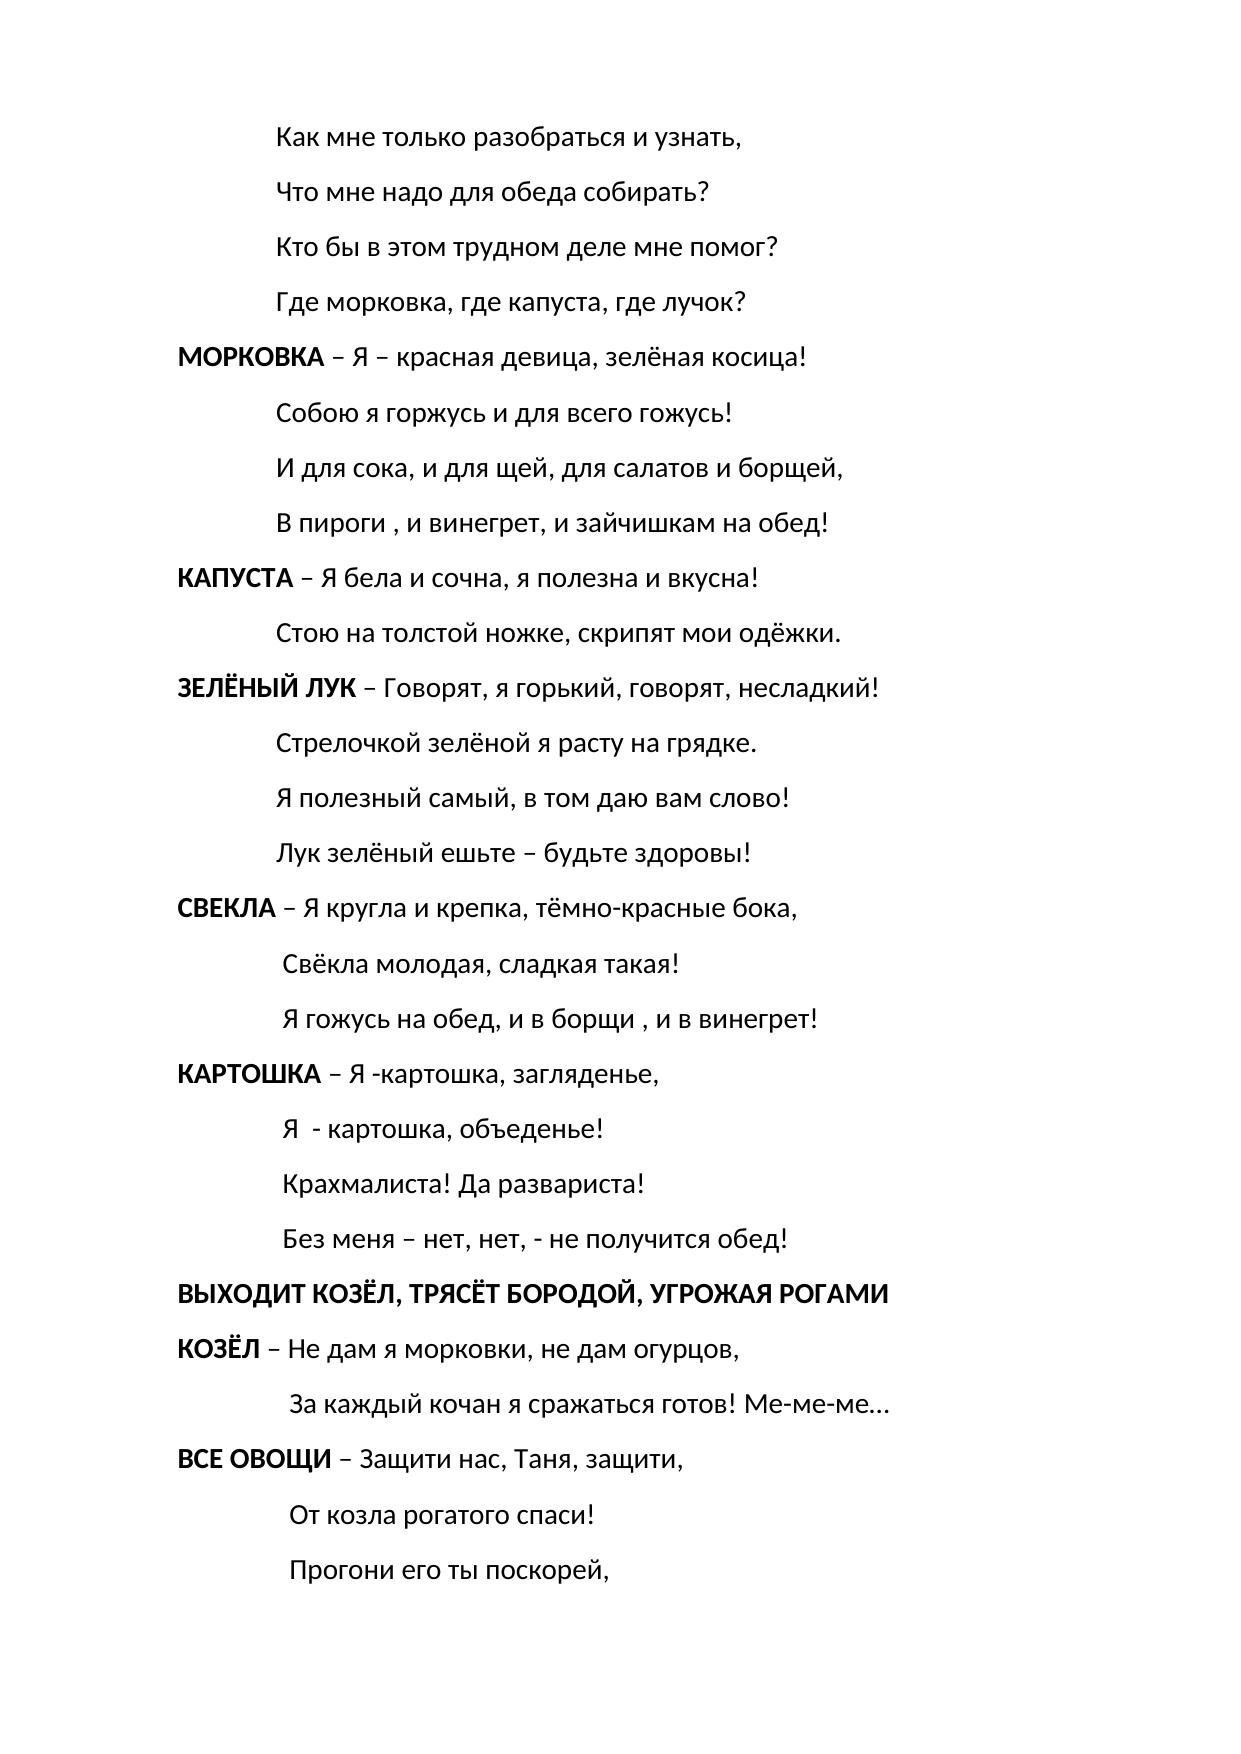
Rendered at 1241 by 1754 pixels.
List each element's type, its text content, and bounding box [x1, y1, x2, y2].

text Как мне только разобраться и узнать, [177, 118, 1152, 154]
text КАПУСТА – Я бела и сочна, я полезна и вкусна! [177, 559, 1152, 594]
text Кто бы в этом трудном деле мне помог? [177, 228, 1152, 264]
text В пироги , и винегрет, и зайчишкам на обед! [177, 504, 1152, 539]
text ВЫХОДИТ КОЗЁЛ, ТРЯСЁТ БОРОДОЙ, УГРОЖАЯ РОГАМИ [177, 1275, 1152, 1311]
text Стою на толстой ножке, скрипят мои одёжки. [177, 614, 1152, 650]
text КОЗЁЛ – Не дам я морковки, не дам огурцов, [177, 1330, 1152, 1366]
text ЗЕЛЁНЫЙ ЛУК – Говорят, я горький, говорят, несладкий! [177, 669, 1152, 705]
text Стрелочкой зелёной я расту на грядке. [177, 724, 1152, 760]
text Я полезный самый, в том даю вам слово! [177, 779, 1152, 815]
text Я - картошка, объеденье! [177, 1110, 1152, 1146]
text Без меня – нет, нет, - не получится обед! [177, 1220, 1152, 1256]
text Что мне надо для обеда собирать? [177, 173, 1152, 209]
text Я гожусь на обед, и в борщи , и в винегрет! [177, 1000, 1152, 1035]
text От козла рогатого спаси! [177, 1496, 1152, 1531]
text Прогони его ты поскорей, [177, 1551, 1152, 1586]
text СВЕКЛА – Я кругла и крепка, тёмно-красные бока, [177, 889, 1152, 925]
text За каждый кочан я сражаться готов! Ме-ме-ме… [177, 1386, 1152, 1421]
text Свёкла молодая, сладкая такая! [177, 945, 1152, 980]
text И для сока, и для щей, для салатов и борщей, [177, 449, 1152, 484]
text ВСЕ ОВОЩИ – Защити нас, Таня, защити, [177, 1441, 1152, 1476]
text Лук зелёный ешьте – будьте здоровы! [177, 834, 1152, 870]
text Собою я горжусь и для всего гожусь! [177, 394, 1152, 429]
text МОРКОВКА – Я – красная девица, зелёная косица! [177, 338, 1152, 374]
text КАРТОШКА – Я -картошка, загляденье, [177, 1055, 1152, 1091]
text Крахмалиста! Да развариста! [177, 1165, 1152, 1201]
text Где морковка, где капуста, где лучок? [177, 283, 1152, 319]
